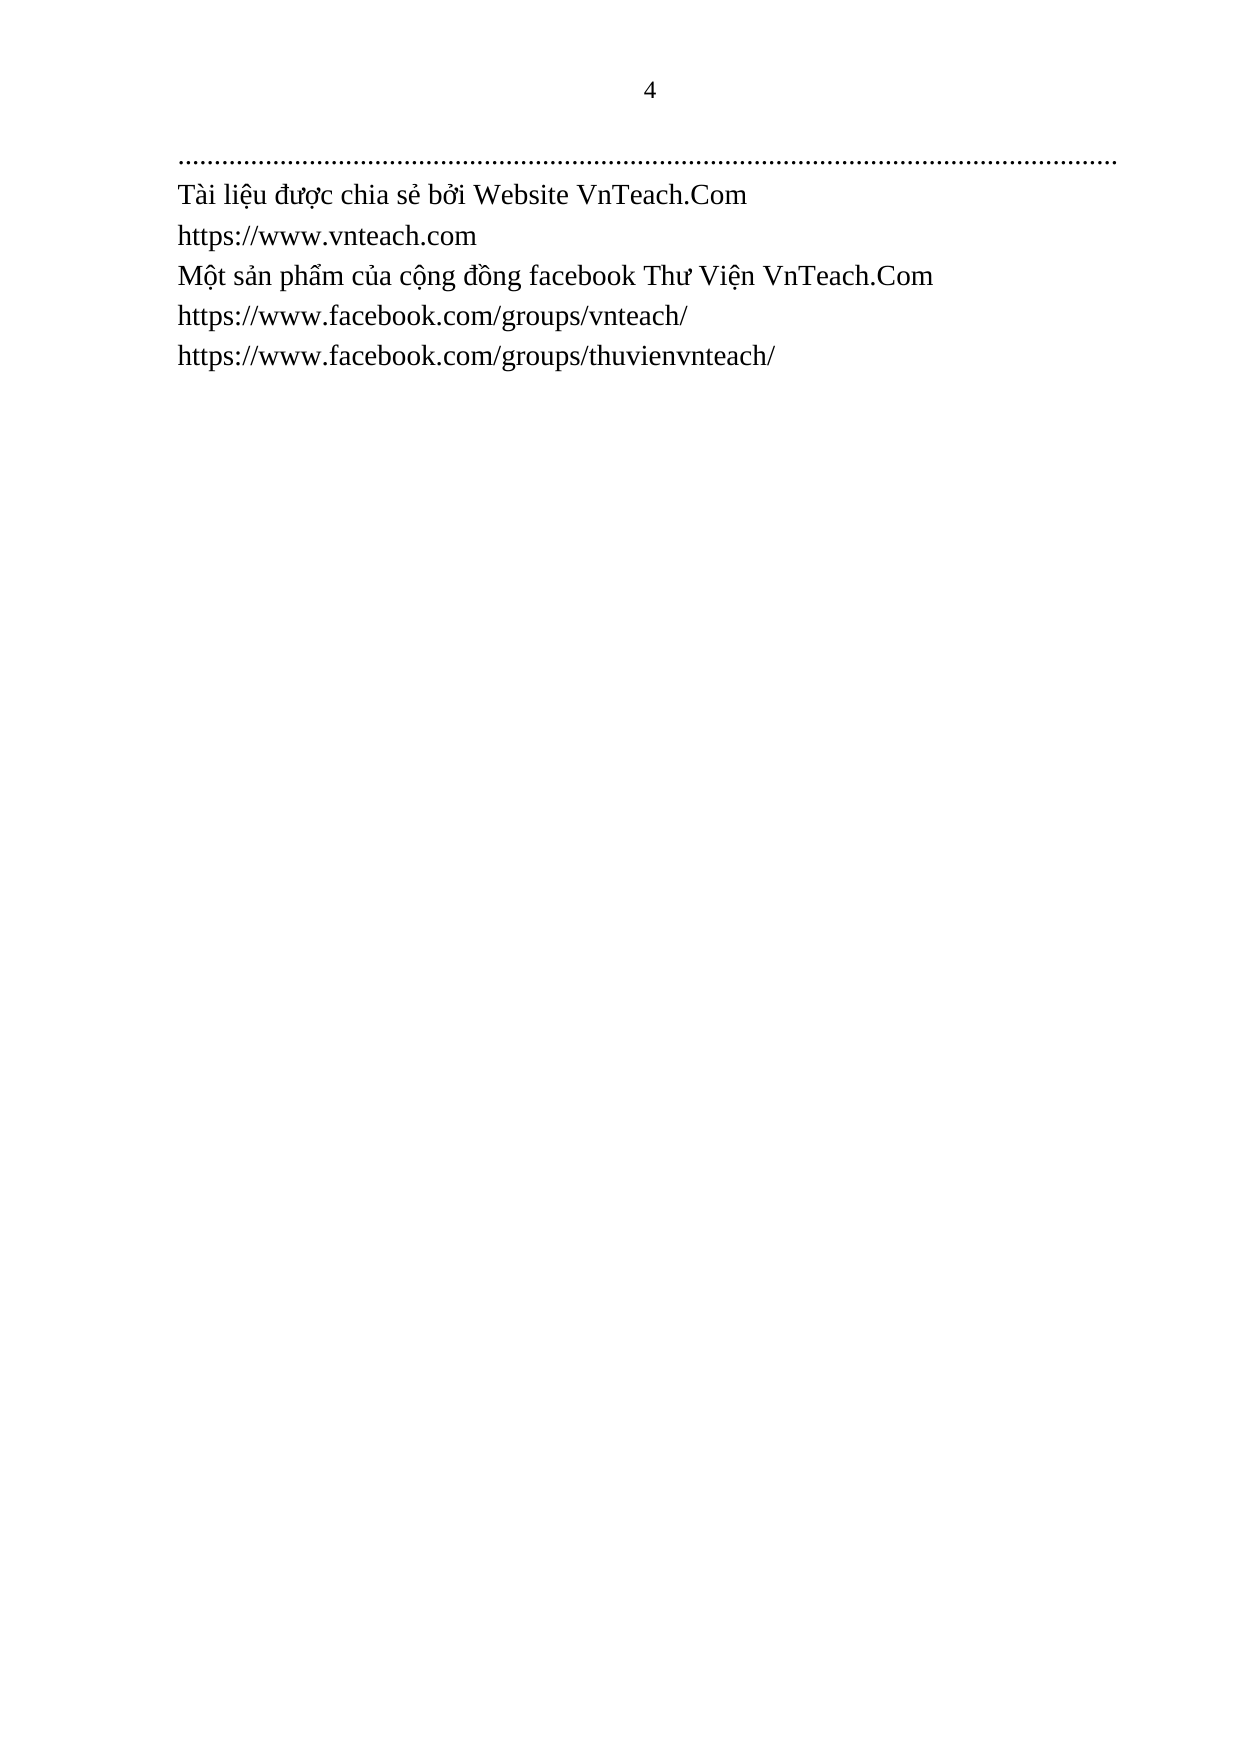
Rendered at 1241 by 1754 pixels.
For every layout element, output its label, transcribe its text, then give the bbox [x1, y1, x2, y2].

text https://www.vnteach.com [177, 218, 1122, 251]
text Một sản phẩm của cộng đồng facebook Thư Viện VnTeach.Com [177, 258, 1122, 291]
text Tài liệu được chia sẻ bởi Website VnTeach.Com [177, 177, 1122, 211]
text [177, 137, 1122, 171]
text https://www.facebook.com/groups/vnteach/ [177, 298, 1122, 332]
text https://www.facebook.com/groups/thuvienvnteach/ [177, 338, 1122, 372]
